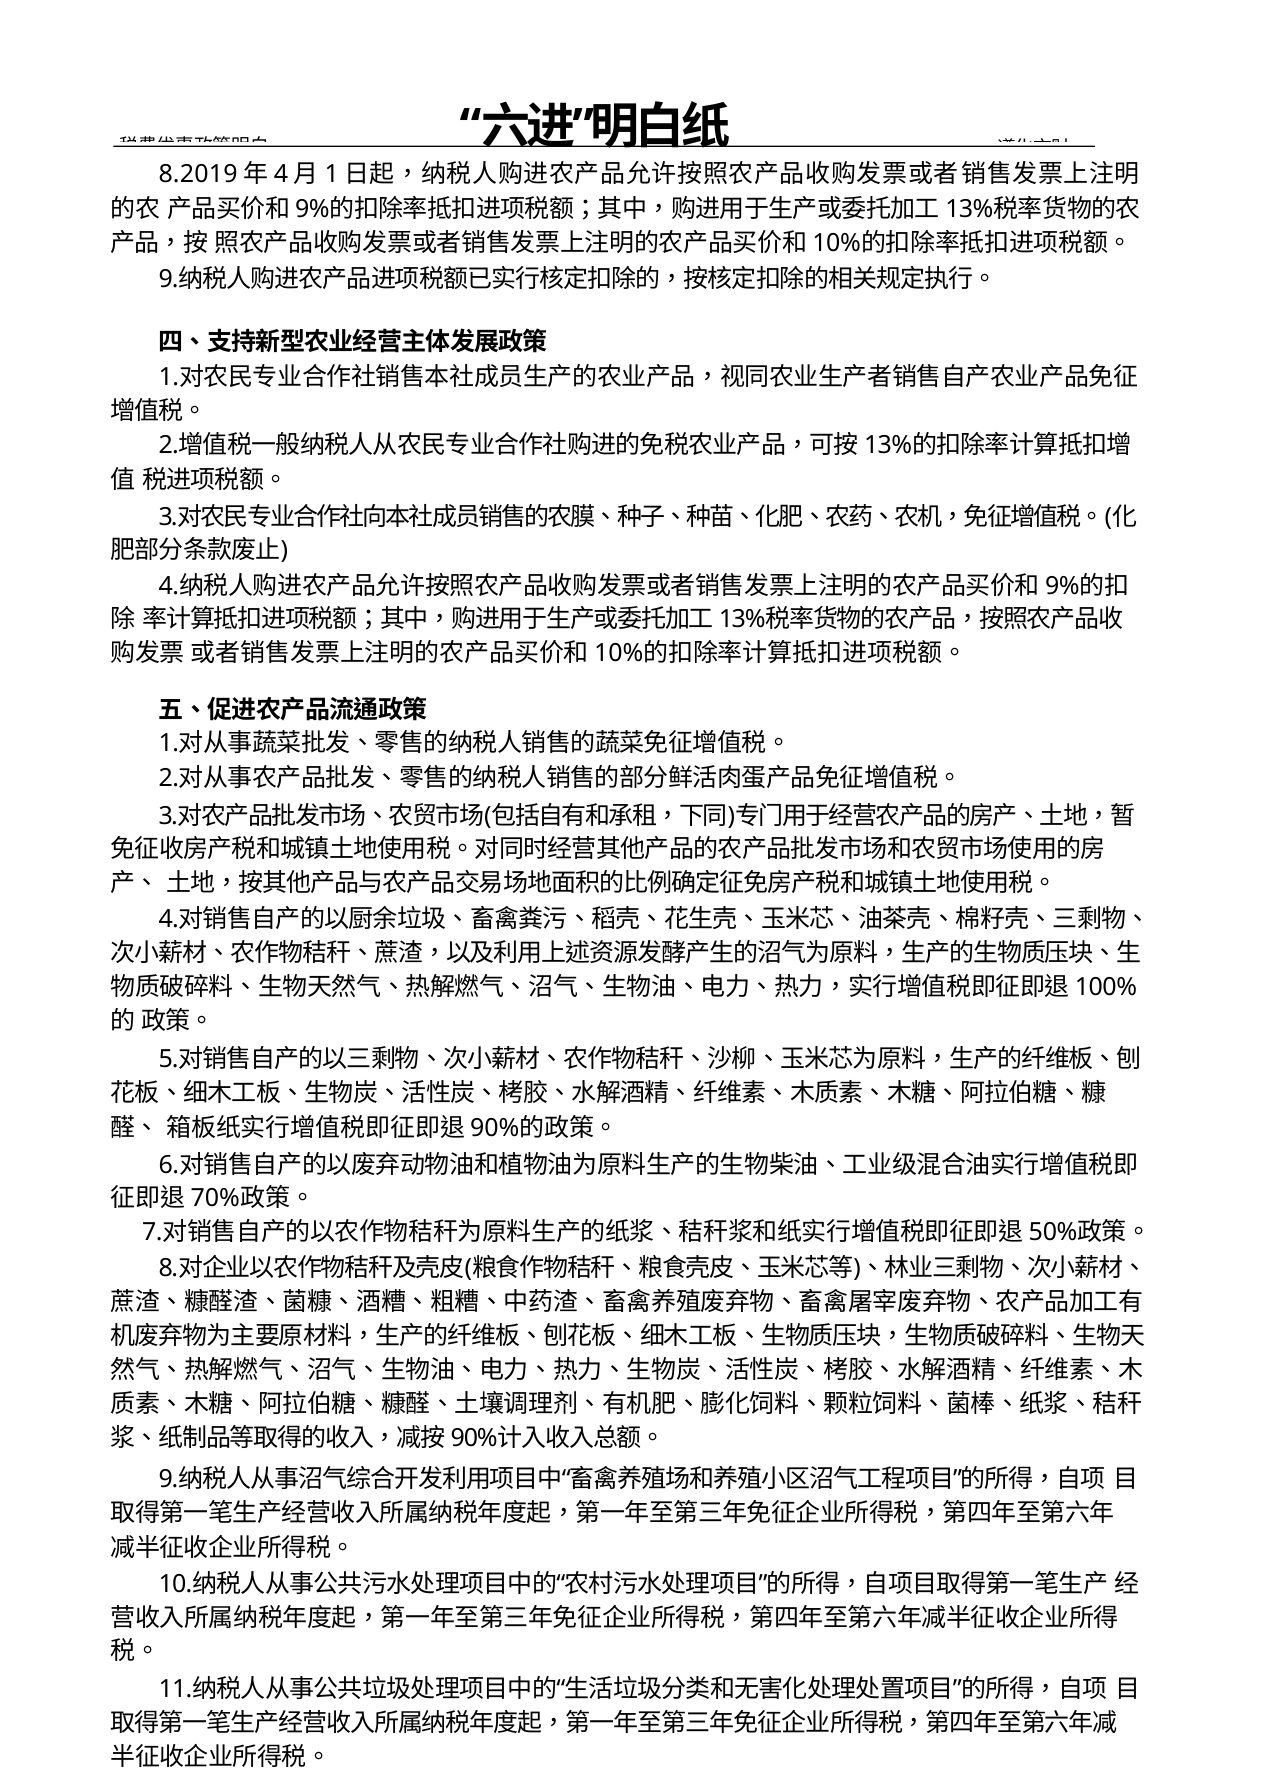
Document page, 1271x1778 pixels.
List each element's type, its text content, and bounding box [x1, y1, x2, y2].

text 四、支持新型农业经营主体发展政策 [158, 325, 1153, 356]
text 4.对销售自产的以厨余垃圾、畜禽粪污、稻壳、花生壳、玉米芯、油茶壳、棉籽壳、三剩物、 次小薪材、农作物秸秆、蔗渣，以及利用上述资源发酵产生的沼气为原料，生产的生物质压块、生 物质破碎料、生物天然气、热解燃气、沼气、生物油、电力、热力，实行增值税即征即退100%的 政策。 [110, 901, 1151, 1037]
text 9.纳税人购进农产品进项税额已实行核定扣除的，按核定扣除的相关规定执行。 [158, 262, 1153, 294]
text 五、促进农产品流通政策 [158, 693, 1153, 724]
text 1.对从事蔬菜批发、零售的纳税人销售的蔬菜免征增值税。 [158, 726, 1153, 757]
text 9.纳税人从事沼气综合开发利用项目中“畜禽养殖场和养殖小区沼气工程项目”的所得，自项 目取得第一笔生产经营收入所属纳税年度起，第一年至第三年免征企业所得税，第四年至第六年 减半征收企业所得税。 [110, 1461, 1140, 1563]
text 8.对企业以农作物秸秆及壳皮(粮食作物秸秆、粮食壳皮、玉米芯等)、林业三剩物、次小薪材、 蔗渣、糠醛渣、菌糠、酒糟、粗糟、中药渣、畜禽养殖废弃物、畜禽屠宰废弃物、农产品加工有 机废弃物为主要原材料，生产的纤维板、刨花板、细木工板、生物质压块，生物质破碎料、生物天 然气、热解燃气、沼气、生物油、电力、热力、生物炭、活性炭、栲胶、水解酒精、纤维素、木 质素、木糖、阿拉伯糖、糠醛、土壤调理剂、有机肥、膨化饲料、颗粒饲料、菌棒、纸浆、秸秆 浆、纸制品等取得的收入，减按90%计入收入总额。 [110, 1249, 1153, 1453]
text 3.对农民专业合作社向本社成员销售的农膜、种子、种苗、化肥、农药、农机，免征增值税。(化 肥部分条款废止) [110, 498, 1138, 566]
text 11.纳税人从事公共垃圾处理项目中的“生活垃圾分类和无害化处理处置项目”的所得，自项 目取得第一笔生产经营收入所属纳税年度起，第一年至第三年免征企业所得税，第四年至第六年减 半征收企业所得税。 [110, 1670, 1140, 1772]
text 1.对农民专业合作社销售本社成员生产的农业产品，视同农业生产者销售自产农业产品免征 增值税。 [110, 359, 1140, 427]
text “六进”明白纸 [459, 95, 1153, 155]
text 5.对销售自产的以三剩物、次小薪材、农作物秸秆、沙柳、玉米芯为原料，生产的纤维板、刨 花板、细木工板、生物炭、活性炭、栲胶、水解酒精、纤维素、木质素、木糖、阿拉伯糖、糠醛、 箱板纸实行增值税即征即退90%的政策。 [110, 1041, 1153, 1143]
text 6.对销售自产的以废弃动物油和植物油为原料生产的生物柴油、工业级混合油实行增值税即 征即退70%政策。 [110, 1146, 1141, 1213]
text 10.纳税人从事公共污水处理项目中的“农村污水处理项目”的所得，自项目取得第一笔生产 经营收入所属纳税年度起，第一年至第三年免征企业所得税，第四年至第六年减半征收企业所得 税。 [110, 1566, 1142, 1667]
text 4.纳税人购进农产品允许按照农产品收购发票或者销售发票上注明的农产品买价和9%的扣除 率计算抵扣进项税额；其中，购进用于生产或委托加工13%税率货物的农产品，按照农产品收购发票 或者销售发票上注明的农产品买价和10%的扣除率计算抵扣进项税额。 [110, 568, 1141, 669]
text 8.2019年4月1日起，纳税人购进农产品允许按照农产品收购发票或者销售发票上注明的农 产品买价和9%的扣除率抵扣进项税额；其中，购进用于生产或委托加工13%税率货物的农产品，按 照农产品收购发票或者销售发票上注明的农产品买价和10%的扣除率抵扣进项税额。 [110, 156, 1141, 259]
text 3.对农产品批发市场、农贸市场(包括自有和承租，下同)专门用于经营农产品的房产、土地，暂 免征收房产税和城镇土地使用税。对同时经营其他产品的农产品批发市场和农贸市场使用的房产、 土地，按其他产品与农产品交易场地面积的比例确定征免房产税和城镇土地使用税。 [110, 797, 1151, 898]
text 2.对从事农产品批发、零售的纳税人销售的部分鲜活肉蛋产品免征增值税。 [158, 762, 1153, 793]
text 7.对销售自产的以农作物秸秆为原料生产的纸浆、秸秆浆和纸实行增值税即征即退50%政策。 [110, 1216, 1152, 1246]
text 2.增值税一般纳税人从农民专业合作社购进的免税农业产品，可按13%的扣除率计算抵扣增值 税进项税额。 [110, 427, 1138, 495]
